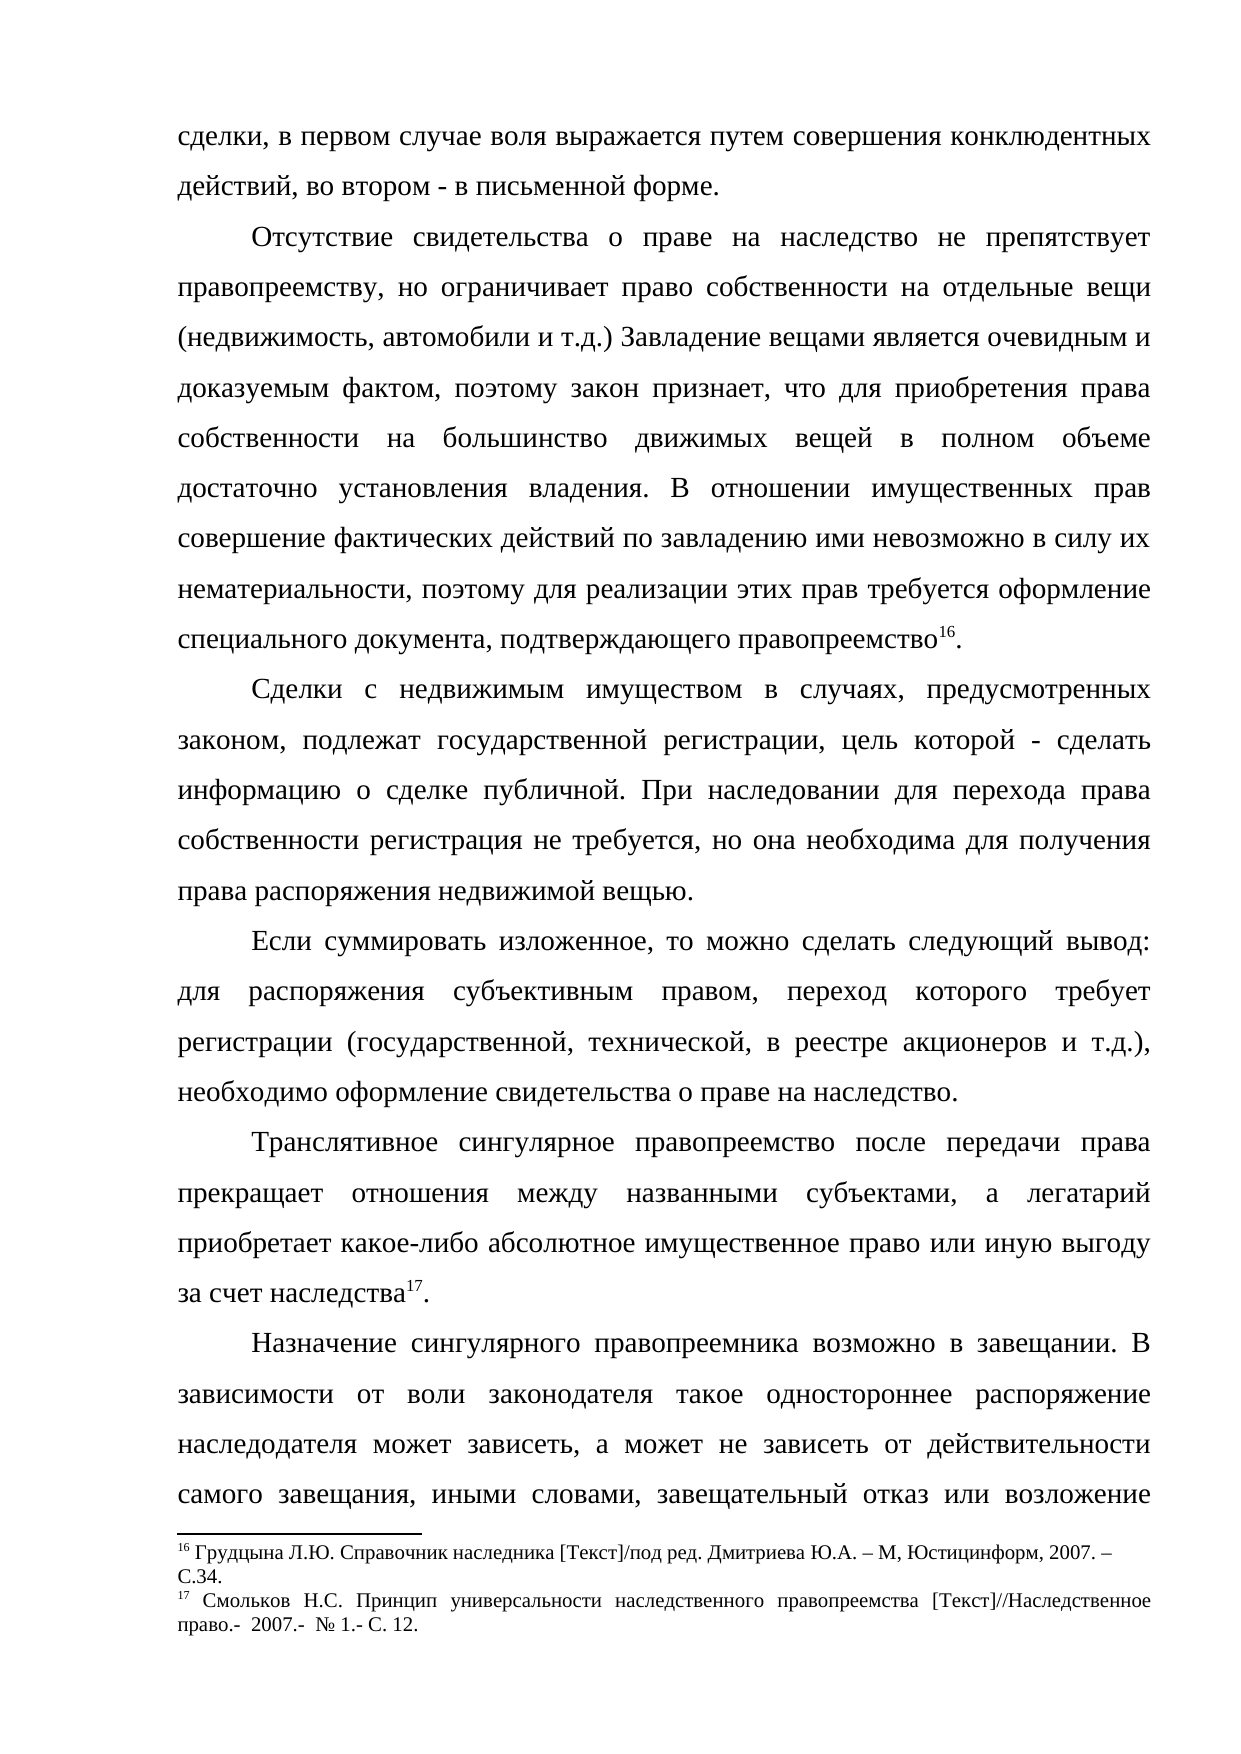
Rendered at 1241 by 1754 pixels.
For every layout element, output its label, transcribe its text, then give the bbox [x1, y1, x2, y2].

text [177, 118, 1152, 202]
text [177, 1326, 1152, 1510]
text Сделки с недвижимым имуществом в случаях, предусмотренных законом, подлежат государственной регистрации, цель которой - сделать информацию о сделке публичной. При наследовании для перехода права собственности регистрация не требуется, но она необходима для получения права распоряжения недвижимой вещью. [177, 672, 1152, 906]
text Транслятивное сингулярное правопреемство после передачи права прекращает отношения между названными субъектами, а легатарий приобретает какое-либо абсолютное имущественное право или иную выгоду за счет наследства. [177, 1124, 1152, 1309]
text Отсутствие свидетельства о праве на наследство не препятствует правопреемству, но ограничивает право собственности на отдельные вещи (недвижимость, автомобили и т.д.) Завладение вещами является очевидным и доказуемым фактом, поэтому закон признает, что для приобретения права собственности на большинство движимых вещей в полном объеме достаточно установления владения. В отношении имущественных прав совершение фактических действий по завладению ими невозможно в силу их нематериальности, поэтому для реализации этих прав требуется оформление специального документа, подтверждающего правопреемство. [177, 219, 1152, 655]
text Если суммировать изложенное, то можно сделать следующий вывод: для распоряжения субъективным правом, переход которого требует регистрации (государственной, технической, в реестре акционеров и т.д.), необходимо оформление свидетельства о праве на наследство. [177, 923, 1152, 1108]
